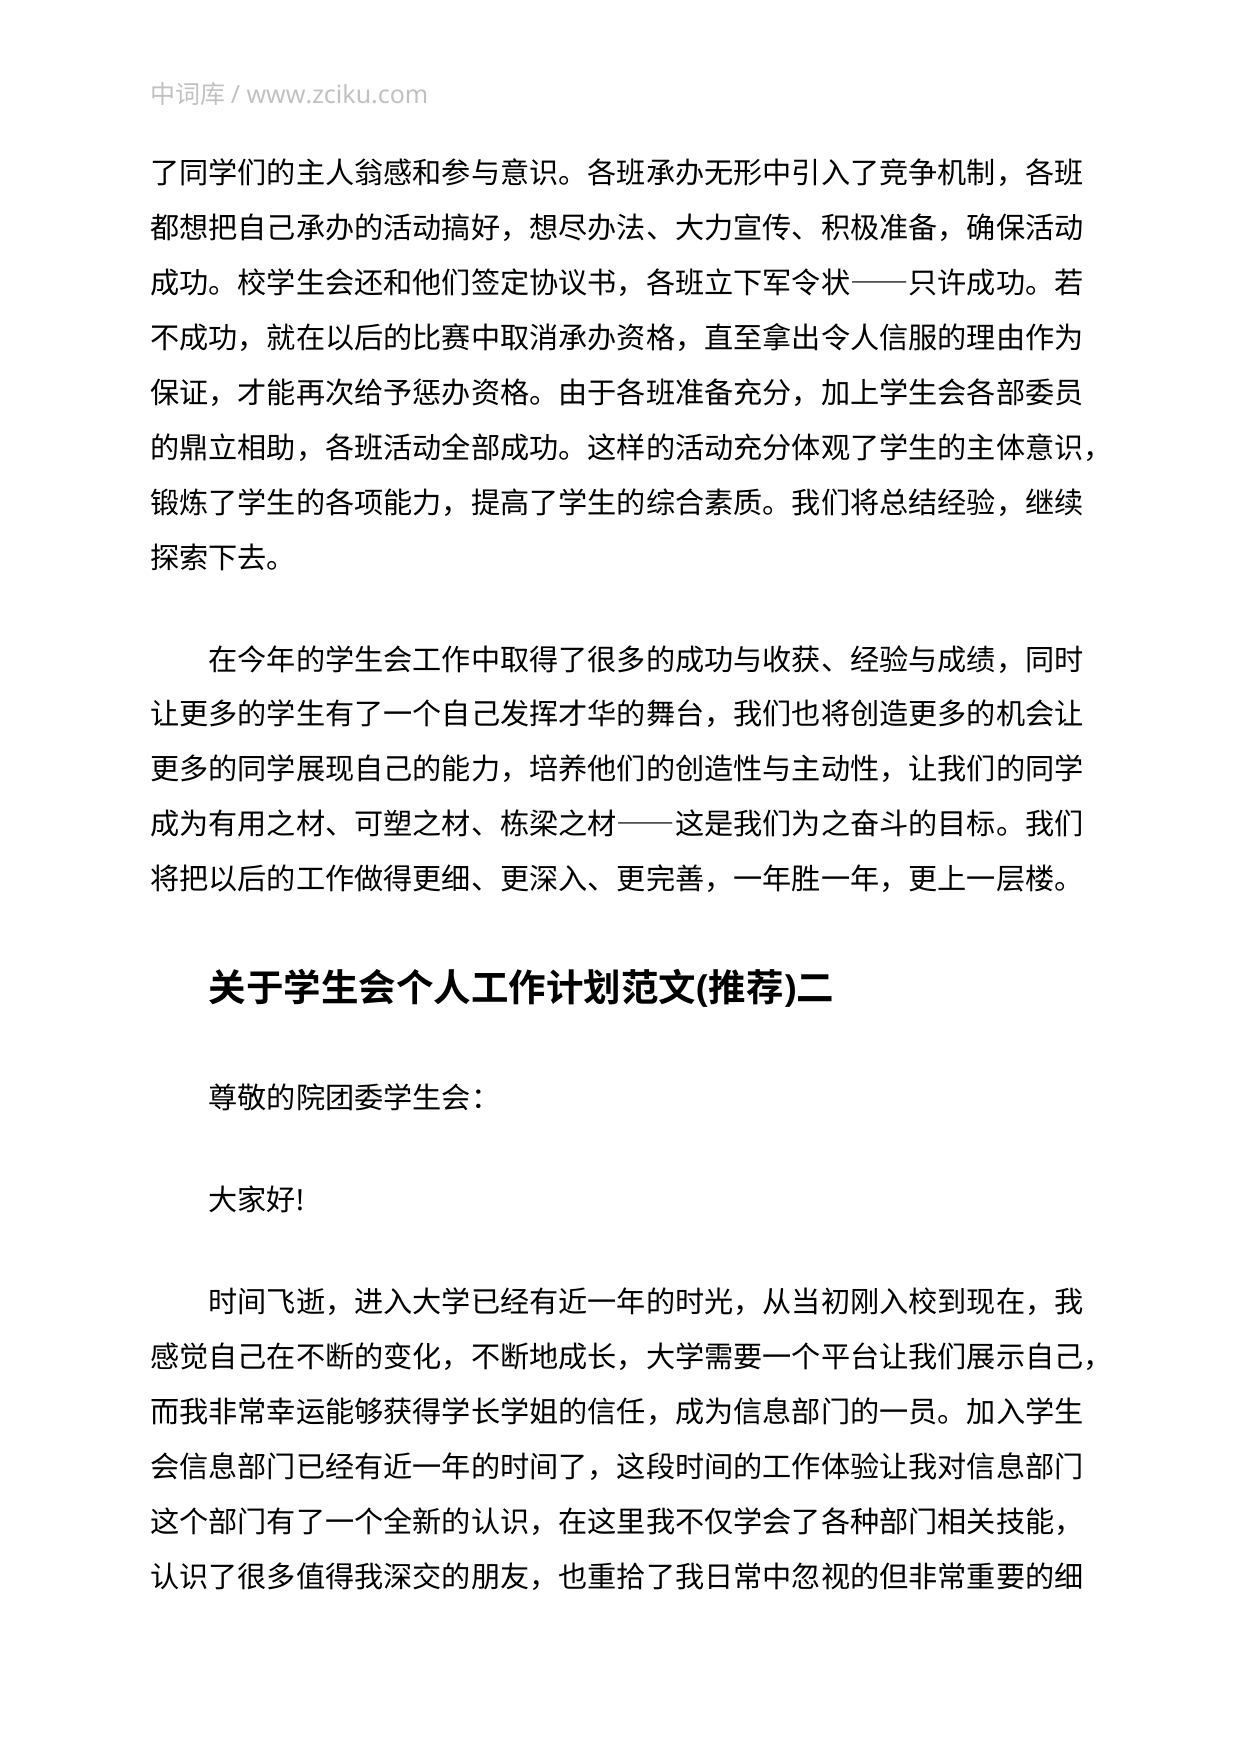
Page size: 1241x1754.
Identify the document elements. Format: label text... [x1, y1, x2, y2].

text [150, 150, 1090, 577]
text 在今年的学生会工作中取得了很多的成功与收获、经验与成绩，同时让更多的学生有了一个自己发挥才华的舞台，我们也将创造更多的机会让更多的同学展现自己的能力，培养他们的创造性与主动性，让我们的同学成为有用之材、可塑之材、栋梁之材——这是我们为之奋斗的目标。我们将把以后的工作做得更细、更深入、更完善，一年胜一年，更上一层楼。 [150, 636, 1090, 898]
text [150, 1279, 1090, 1596]
text 关于学生会个人工作计划范文(推荐)二 [150, 957, 1090, 1012]
text 大家好! [150, 1177, 1090, 1219]
text 尊敬的院团委学生会： [150, 1075, 1090, 1117]
